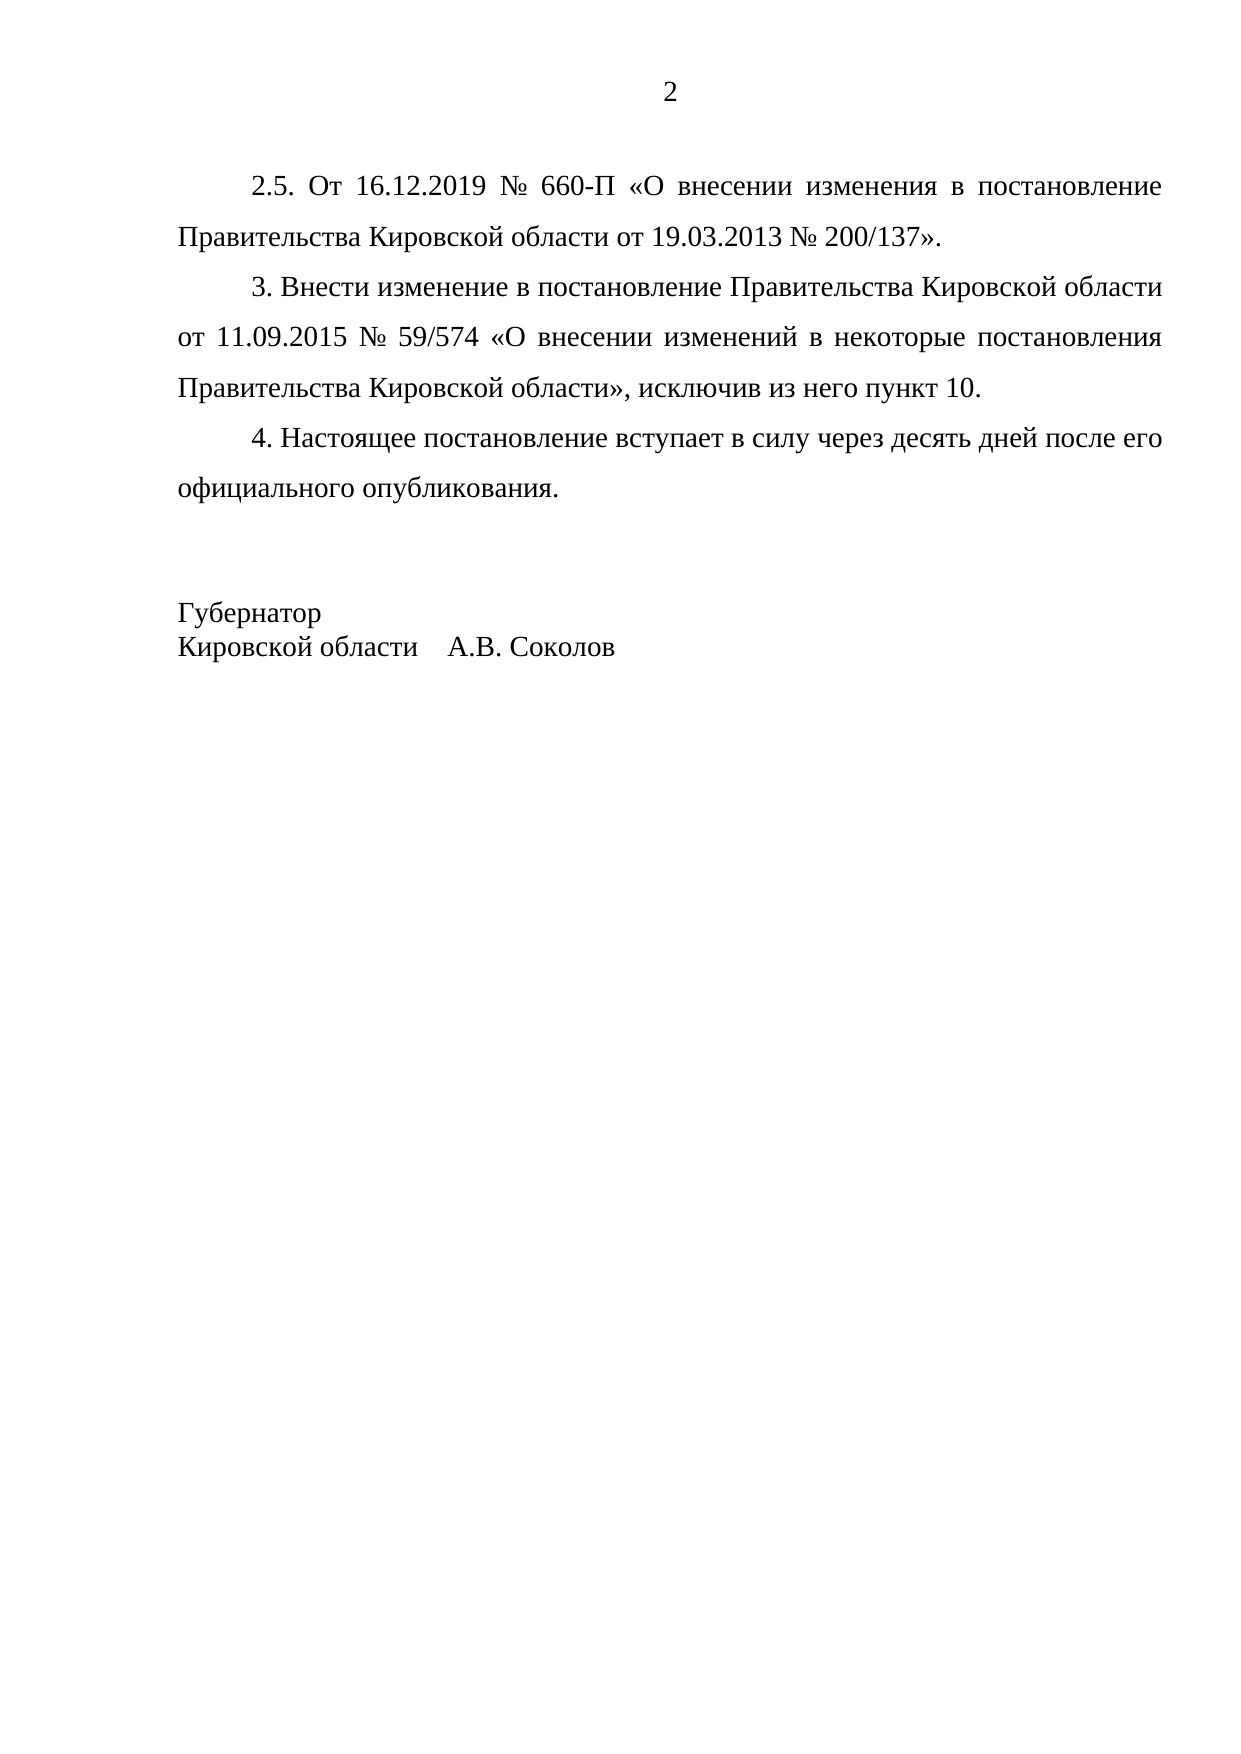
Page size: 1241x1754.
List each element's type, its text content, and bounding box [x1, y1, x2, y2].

text 2.5. От 16.12.2019 № 660-П «О внесении изменения в постановление Правительства Кировской области от 19.03.2013 № 200/137». [177, 168, 1163, 252]
text Губернатор [177, 596, 1163, 629]
text Кировской области А.В. Соколов [177, 629, 1163, 663]
text 4. Настоящее постановление вступает в силу через десять дней после его официального опубликования. [177, 420, 1163, 504]
text 3. Внести изменение в постановление Правительства Кировской области от 11.09.2015 № 59/574 «О внесении изменений в некоторые постановления Правительства Кировской области», исключив из него пункт 10. [177, 269, 1163, 403]
